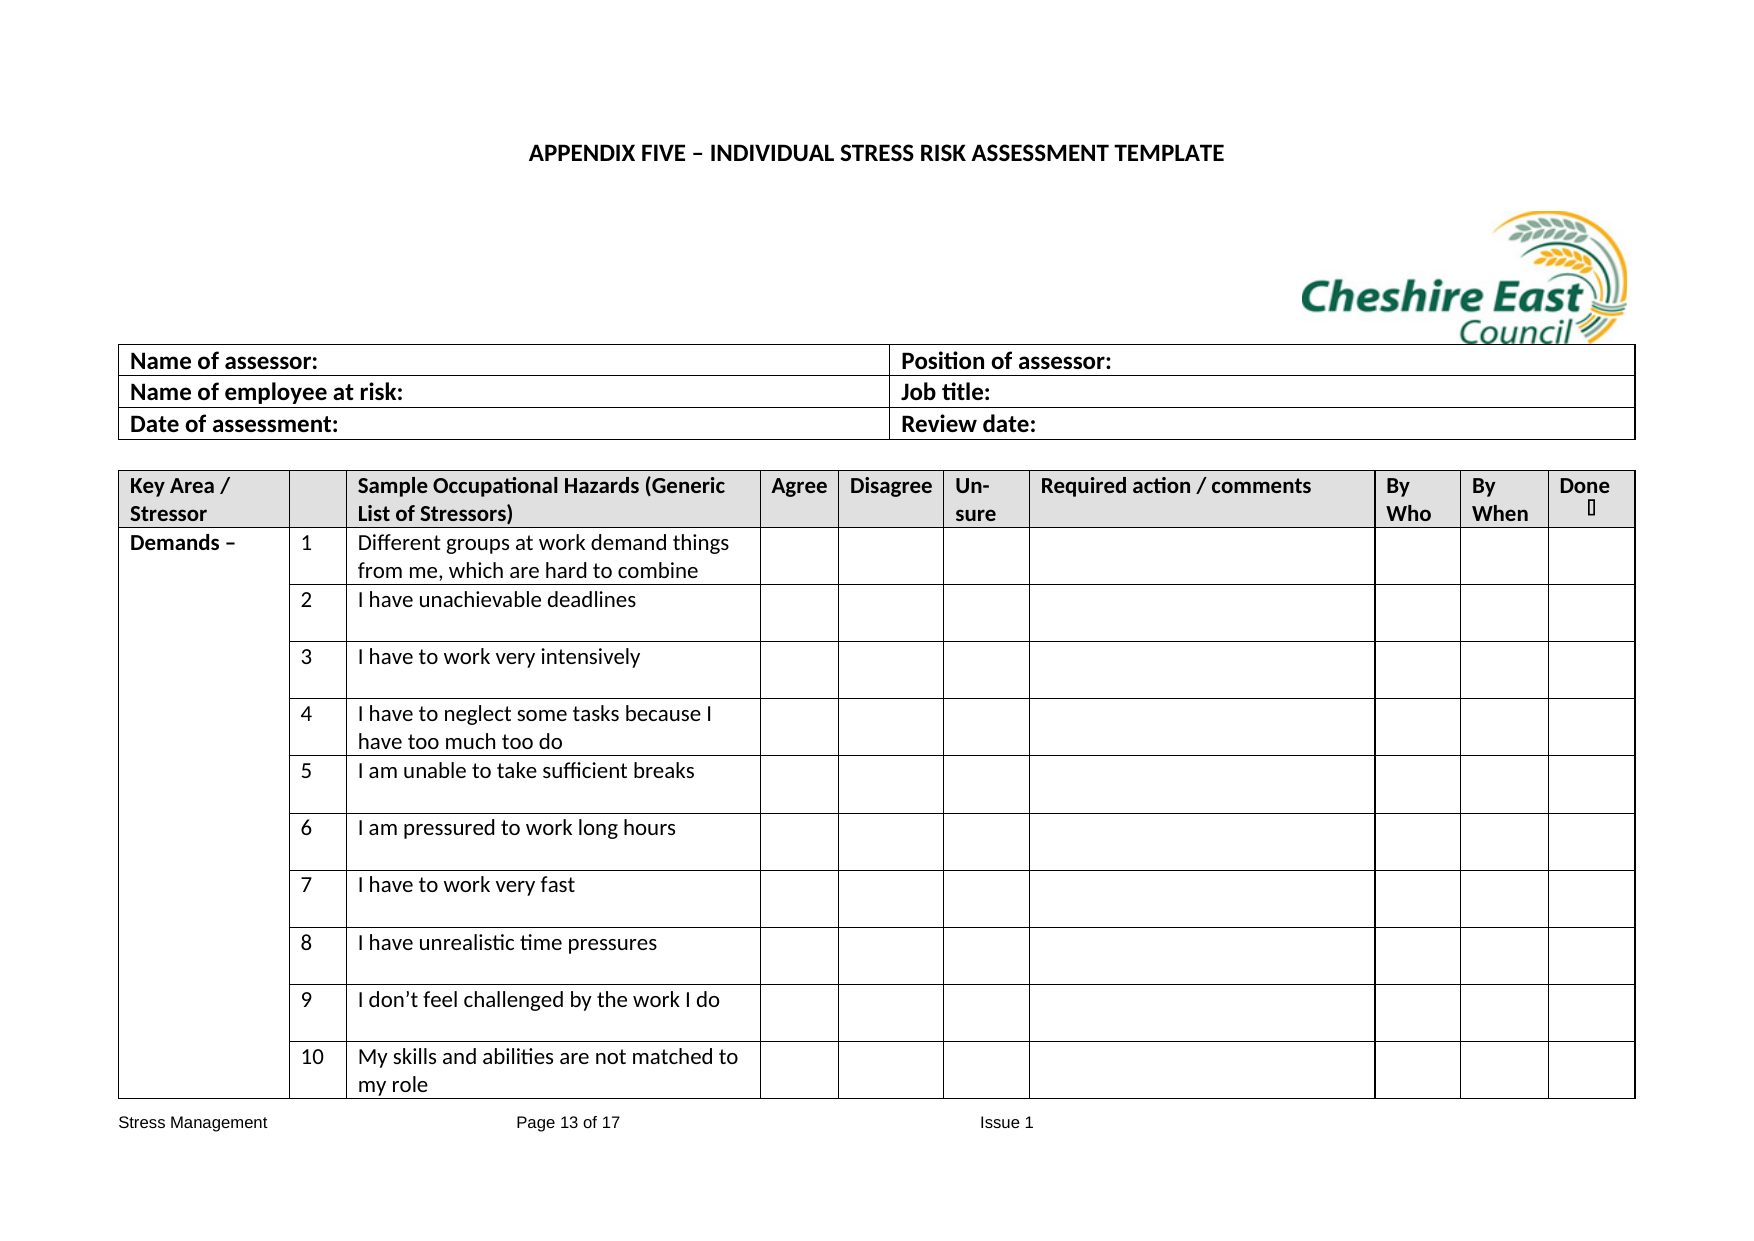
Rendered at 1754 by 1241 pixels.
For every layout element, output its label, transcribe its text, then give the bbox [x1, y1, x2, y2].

table_cell [1030, 585, 1374, 641]
table_cell [839, 528, 943, 584]
table_cell My skills and abilities are not matched to my role [347, 1042, 760, 1098]
text Appendix fIVE – INDIVIDUAL stress risk ASSESSMENT template [118, 137, 1636, 167]
table_cell I have to neglect some tasks because I have too much too do [347, 699, 760, 755]
table_cell 1 [290, 528, 346, 584]
table_cell 6 [290, 814, 346, 869]
table_cell I have unrealistic time pressures [347, 928, 760, 984]
table_cell [1376, 756, 1460, 812]
table_cell [761, 814, 838, 869]
table_cell [1549, 528, 1634, 584]
table_cell [1549, 585, 1634, 641]
table_cell [1376, 928, 1460, 984]
table_cell [1376, 642, 1460, 698]
table_cell [1461, 928, 1548, 984]
table_cell [1030, 756, 1374, 812]
table_cell Job title: [890, 376, 1168, 407]
table_cell [1376, 985, 1460, 1041]
table_cell [944, 1042, 1029, 1098]
table_header Position of assessor: [890, 345, 1168, 375]
table_cell [944, 928, 1029, 984]
table_cell [761, 985, 838, 1041]
table_header [1168, 345, 1634, 375]
table_cell [1461, 1042, 1548, 1098]
table_cell [452, 408, 889, 438]
table_cell Different groups at work demand things from me, which are hard to combine [347, 528, 760, 584]
table_cell [1549, 871, 1634, 927]
table_cell [839, 871, 943, 927]
table_cell [1376, 528, 1460, 584]
picture [1302, 211, 1628, 344]
table_cell [839, 585, 943, 641]
table_cell [761, 871, 838, 927]
table_cell 3 [290, 642, 346, 698]
table_cell I am unable to take sufficient breaks [347, 756, 760, 812]
table_header Un-sure [944, 471, 1029, 527]
table_cell [1168, 408, 1634, 438]
table_cell Review date: [890, 408, 1168, 438]
table_cell [839, 814, 943, 869]
table_header By When [1461, 471, 1548, 527]
table_cell [839, 699, 943, 755]
table_cell 5 [290, 756, 346, 812]
table_header Done [1549, 471, 1634, 527]
table_cell [839, 1042, 943, 1098]
table_cell [1376, 814, 1460, 869]
table_cell [944, 585, 1029, 641]
table_cell [1461, 585, 1548, 641]
table_header Key Area / Stressor [119, 471, 289, 527]
table_header Agree [761, 471, 838, 527]
table_cell 9 [290, 985, 346, 1041]
table_cell [1030, 528, 1374, 584]
table_cell [761, 528, 838, 584]
table_cell [1549, 642, 1634, 698]
table_cell [944, 528, 1029, 584]
table_cell I have unachievable deadlines [347, 585, 760, 641]
table_header Sample Occupational Hazards (Generic List of Stressors) [347, 471, 760, 527]
table_cell [1030, 985, 1374, 1041]
table_cell [1549, 814, 1634, 869]
table_cell Demands – [119, 528, 289, 1098]
table_cell [1030, 928, 1374, 984]
table_cell [839, 756, 943, 812]
table_cell 8 [290, 928, 346, 984]
table_cell 7 [290, 871, 346, 927]
table_cell [1376, 1042, 1460, 1098]
table_cell [944, 699, 1029, 755]
table_cell [839, 642, 943, 698]
table_header [452, 345, 889, 375]
table_cell 2 [290, 585, 346, 641]
table_header [290, 471, 346, 527]
table_cell [1376, 585, 1460, 641]
table_cell [839, 928, 943, 984]
table_cell [1461, 871, 1548, 927]
table_cell I have to work very fast [347, 871, 760, 927]
table_header Disagree [839, 471, 943, 527]
table_cell [1549, 756, 1634, 812]
table_cell [1549, 699, 1634, 755]
table_cell [761, 699, 838, 755]
table_cell [1549, 985, 1634, 1041]
table_cell [944, 985, 1029, 1041]
table_cell [1461, 985, 1548, 1041]
table_cell [1461, 756, 1548, 812]
table_cell [1549, 928, 1634, 984]
table_cell [1461, 642, 1548, 698]
table_header By Who [1376, 471, 1460, 527]
table_cell [1030, 871, 1374, 927]
table_cell [452, 376, 889, 407]
table_header Name of assessor: [119, 345, 452, 375]
table_cell [944, 756, 1029, 812]
table_cell [1376, 871, 1460, 927]
table_cell [1030, 814, 1374, 869]
table_cell [761, 585, 838, 641]
table_cell [1461, 699, 1548, 755]
table_cell 4 [290, 699, 346, 755]
table_cell [1168, 376, 1634, 407]
table_cell I have to work very intensively [347, 642, 760, 698]
table_cell [761, 928, 838, 984]
table_cell I don’t feel challenged by the work I do [347, 985, 760, 1041]
table_cell [761, 1042, 838, 1098]
table_cell [839, 985, 943, 1041]
table_cell [1376, 699, 1460, 755]
table_cell [944, 642, 1029, 698]
table_cell [1030, 1042, 1374, 1098]
table_cell [1461, 814, 1548, 869]
table_cell Date of assessment: [119, 408, 452, 438]
table_header Required action / comments [1030, 471, 1374, 527]
table_cell [944, 814, 1029, 869]
table_cell [1549, 1042, 1634, 1098]
table_cell [1030, 699, 1374, 755]
table_cell [944, 871, 1029, 927]
table_cell 10 [290, 1042, 346, 1098]
table_cell [1030, 642, 1374, 698]
table_cell Name of employee at risk: [119, 376, 452, 407]
table_cell I am pressured to work long hours [347, 814, 760, 869]
table_cell [761, 642, 838, 698]
table_cell [761, 756, 838, 812]
table_cell [1461, 528, 1548, 584]
